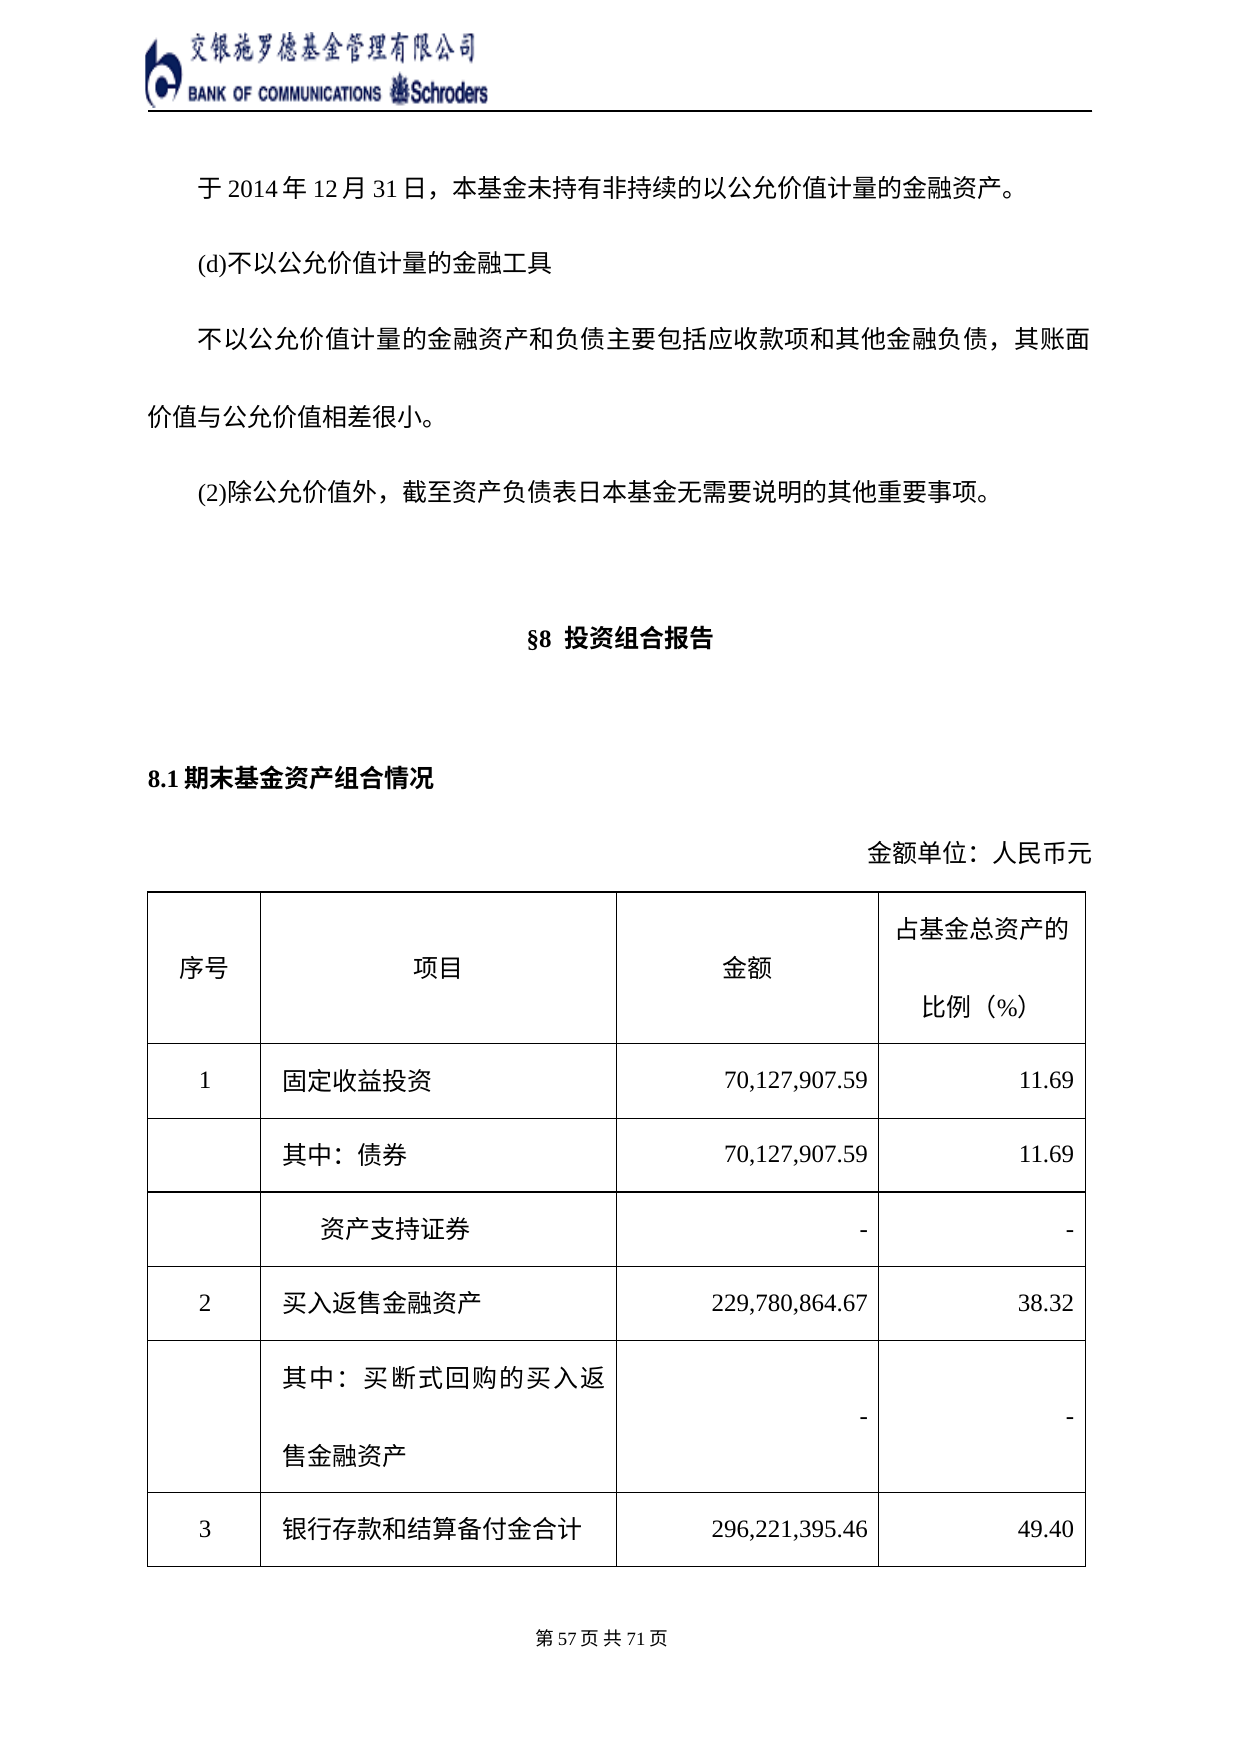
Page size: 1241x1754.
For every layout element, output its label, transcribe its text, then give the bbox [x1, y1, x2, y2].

text 金额单位：人民币元 [149, 819, 1092, 884]
text 不以公允价值计量的金融资产和负债主要包括应收款项和其他金融负债，其账面价值与公允价值相差很小。 [148, 305, 1092, 448]
table_cell - [617, 1193, 878, 1266]
picture [145, 32, 488, 108]
table_cell 296,221,395.46 [617, 1493, 878, 1566]
table_cell 3 [148, 1493, 260, 1566]
table_cell [148, 1119, 260, 1191]
table_cell 229,780,864.67 [617, 1267, 878, 1339]
text (d)不以公允价值计量的金融工具 [148, 229, 1092, 294]
table_cell 固定收益投资 [261, 1044, 616, 1117]
table_cell - [617, 1341, 878, 1492]
table_cell 2 [148, 1267, 260, 1339]
table_header 金额 [617, 893, 878, 1043]
table_cell 买入返售金融资产 [261, 1267, 616, 1339]
subtitle 8.1期末基金资产组合情况 [148, 744, 1092, 809]
table_header 序号 [148, 893, 260, 1043]
table_cell [148, 1341, 260, 1492]
text 于2014年12月31日，本基金未持有非持续的以公允价值计量的金融资产。 [148, 154, 1092, 219]
text (2)除公允价值外，截至资产负债表日本基金无需要说明的其他重要事项。 [148, 458, 1092, 523]
table_cell 其中：债券 [261, 1119, 616, 1191]
table_cell [148, 1193, 260, 1266]
table_cell 49.40 [879, 1493, 1085, 1566]
table_cell 70,127,907.59 [617, 1044, 878, 1117]
table_cell 其中：买断式回购的买入返售金融资产 [261, 1341, 616, 1492]
table_header 项目 [261, 893, 616, 1043]
table_header 占基金总资产的比例（%） [879, 893, 1085, 1043]
table_cell 70,127,907.59 [617, 1119, 878, 1191]
table_cell 银行存款和结算备付金合计 [261, 1493, 616, 1566]
table_cell 11.69 [879, 1119, 1085, 1191]
table_cell 1 [148, 1044, 260, 1117]
table_cell - [879, 1193, 1085, 1266]
table_cell 11.69 [879, 1044, 1085, 1117]
subtitle §8 投资组合报告 [148, 604, 1092, 669]
table_cell 38.32 [879, 1267, 1085, 1339]
table_cell - [879, 1341, 1085, 1492]
table_cell 资产支持证券 [261, 1193, 616, 1266]
